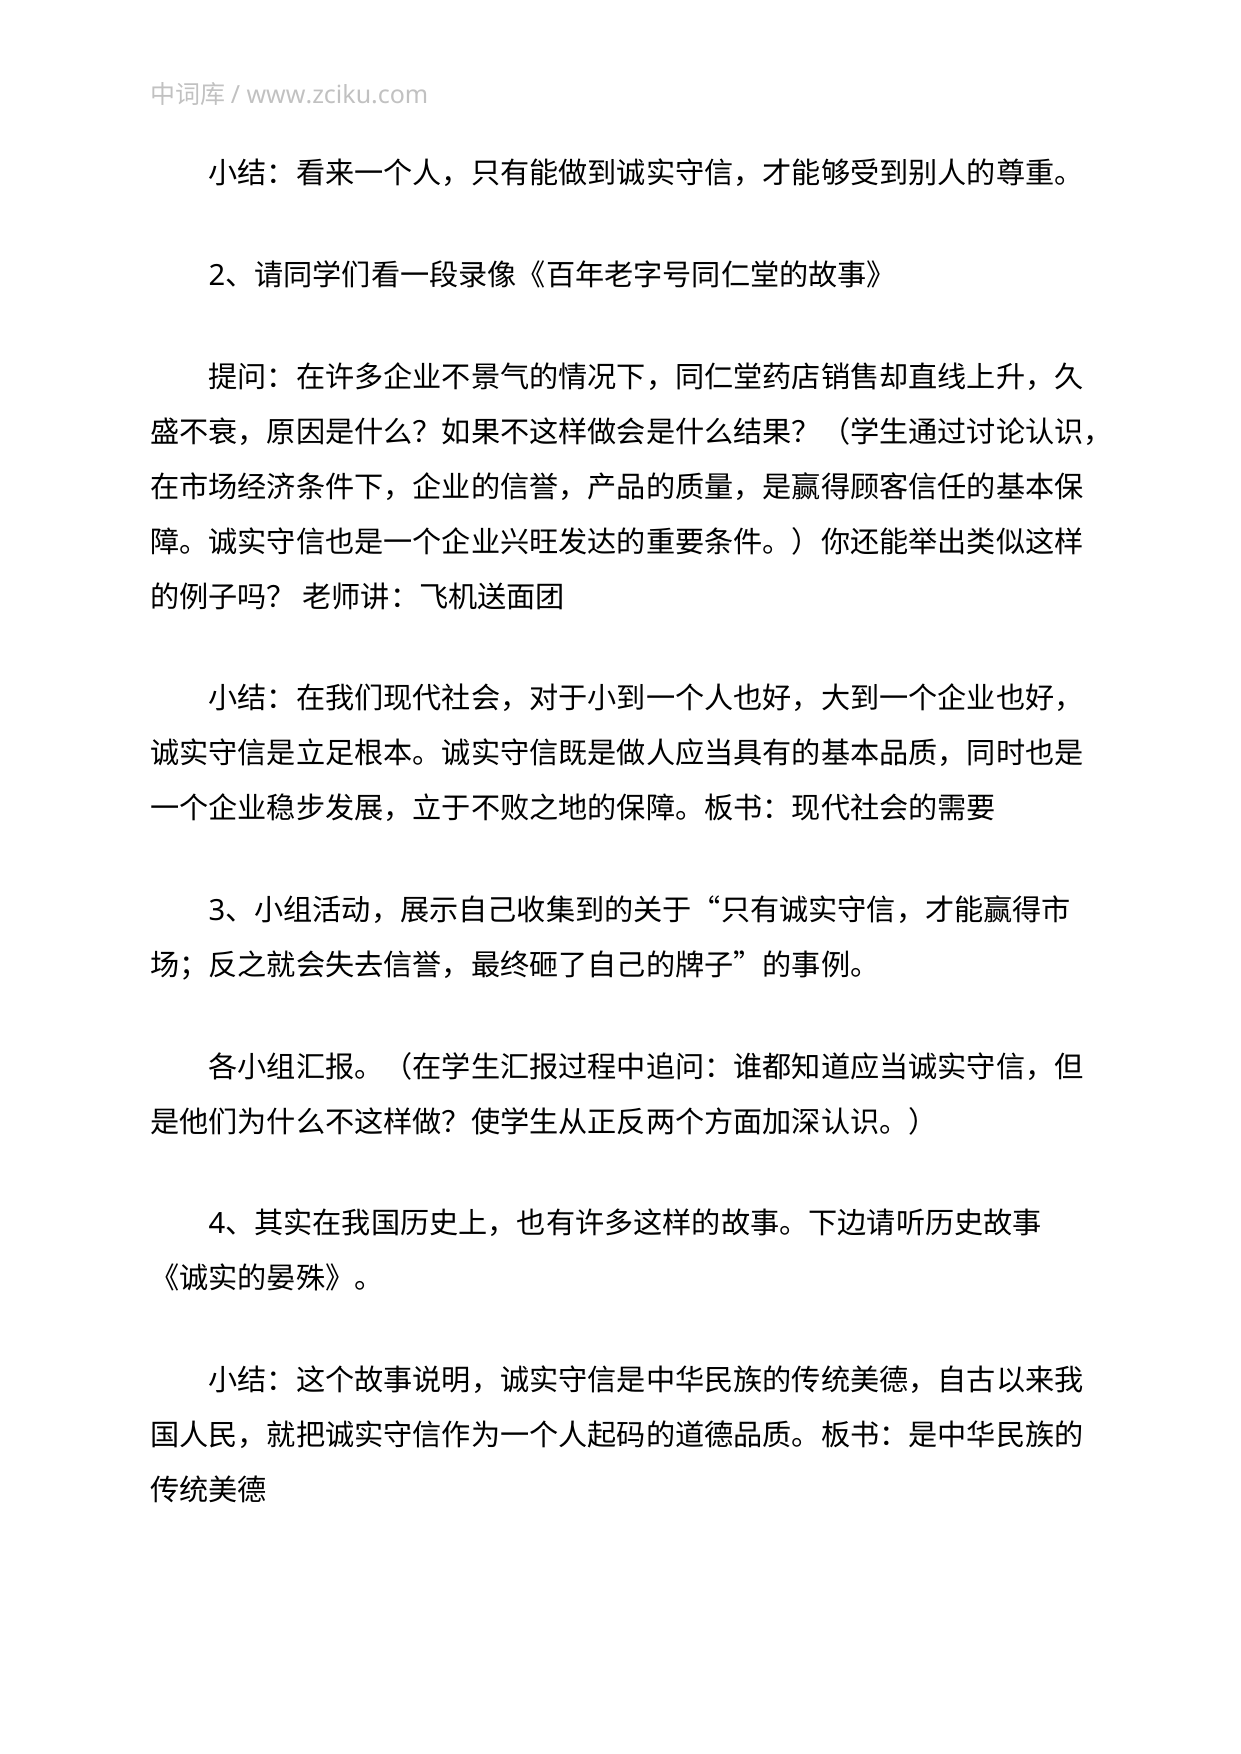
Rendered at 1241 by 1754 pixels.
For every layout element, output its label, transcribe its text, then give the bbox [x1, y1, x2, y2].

text 小结：在我们现代社会，对于小到一个人也好，大到一个企业也好，诚实守信是立足根本。诚实守信既是做人应当具有的基本品质，同时也是一个企业稳步发展，立于不败之地的保障。板书：现代社会的需要 [150, 675, 1090, 827]
text 3、小组活动，展示自己收集到的关于“只有诚实守信，才能赢得市场；反之就会失去信誉，最终砸了自己的牌子”的事例。 [150, 887, 1090, 984]
text 2、请同学们看一段录像《百年老字号同仁堂的故事》 [150, 252, 1090, 294]
text 各小组汇报。（在学生汇报过程中追问：谁都知道应当诚实守信，但是他们为什么不这样做？使学生从正反两个方面加深认识。） [150, 1043, 1090, 1141]
text 小结：看来一个人，只有能做到诚实守信，才能够受到别人的尊重。 [150, 150, 1090, 192]
text 小结：这个故事说明，诚实守信是中华民族的传统美德，自古以来我国人民，就把诚实守信作为一个人起码的道德品质。板书：是中华民族的传统美德 [150, 1357, 1090, 1509]
text 提问：在许多企业不景气的情况下，同仁堂药店销售却直线上升，久盛不衰，原因是什么？如果不这样做会是什么结果？（学生通过讨论认识，在市场经济条件下，企业的信誉，产品的质量，是赢得顾客信任的基本保障。诚实守信也是一个企业兴旺发达的重要条件。）你还能举出类似这样的例子吗？ 老师讲：飞机送面团 [150, 354, 1090, 616]
text 4、其实在我国历史上，也有许多这样的故事。下边请听历史故事《诚实的晏殊》。 [150, 1200, 1090, 1297]
